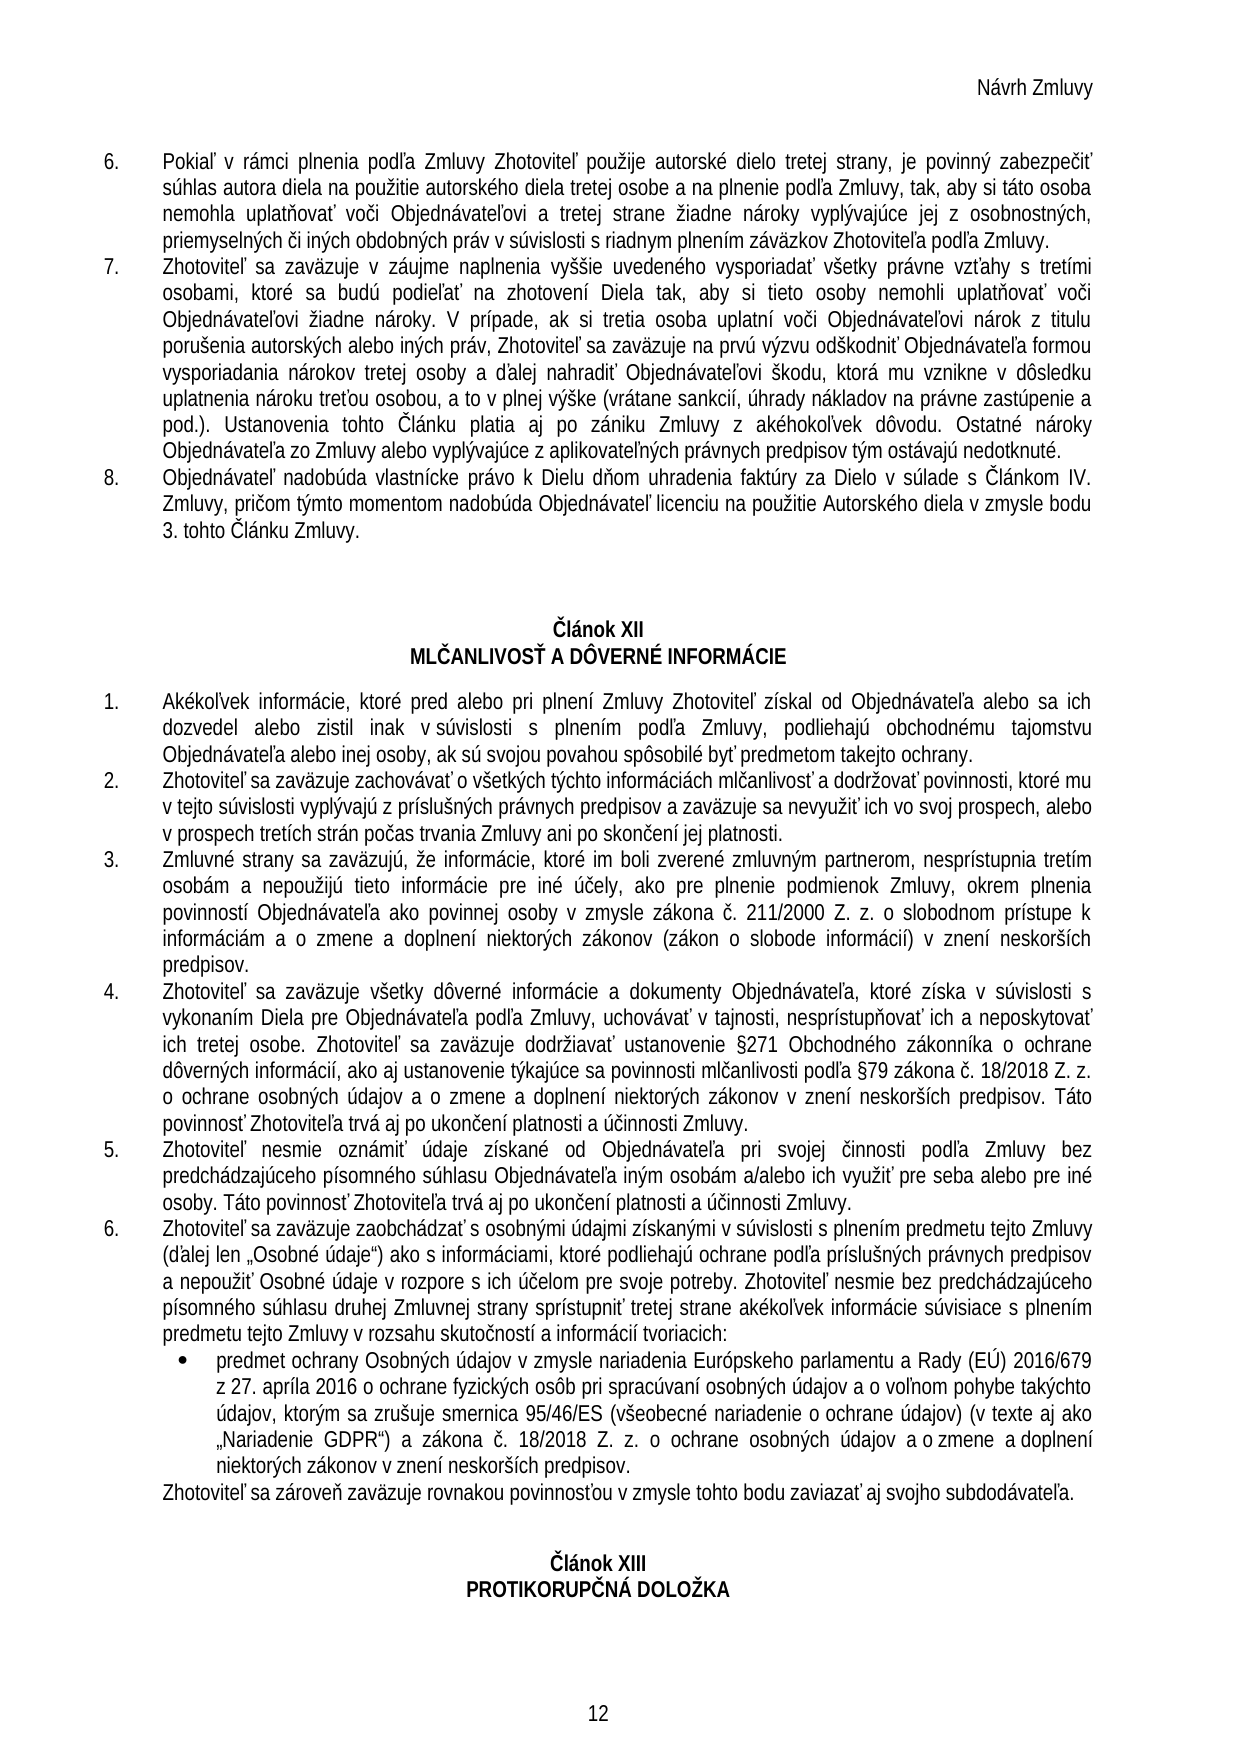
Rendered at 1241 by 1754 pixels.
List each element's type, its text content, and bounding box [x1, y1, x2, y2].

text Zhotoviteľ sa zároveň zaväzuje rovnakou povinnosťou v zmysle tohto bodu zaviazať aj svojho subdodávateľa. [162, 1478, 1093, 1505]
list Zmluvné strany sa zaväzujú, že informácie, ktoré im boli zverené zmluvným partnerom, nesprístupnia tretím osobám a nepoužijú tieto informácie pre iné účely, ako pre plnenie podmienok Zmluvy, okrem plnenia povinností Objednávateľa ako povinnej osoby v zmysle zákona č. 211/2000 Z. z. o slobodnom prístupe k informáciám a o zmene a doplnení niektorých zákonov (zákon o slobode informácií) v znení neskorších predpisov. [103, 846, 1093, 978]
text PROTIKORUPČNÁ DOLOŽKA [103, 1576, 1093, 1603]
list Pokiaľ v rámci plnenia podľa Zmluvy Zhotoviteľ použije autorské dielo tretej strany, je povinný zabezpečiť súhlas autora diela na použitie autorského diela tretej osobe a na plnenie podľa Zmluvy, tak, aby si táto osoba nemohla uplatňovať voči Objednávateľovi a tretej strane žiadne nároky vyplývajúce jej z osobnostných, priemyselných či iných obdobných práv v súvislosti s riadnym plnením záväzkov Zhotoviteľa podľa Zmluvy. [103, 148, 1093, 253]
text Článok XII [103, 616, 1093, 643]
text MLČANLIVOSŤ A DÔVERNÉ INFORMÁCIE [103, 643, 1093, 669]
list Zhotoviteľ sa zaväzuje zachovávať o všetkých týchto informáciách mlčanlivosť a dodržovať povinnosti, ktoré mu v tejto súvislosti vyplývajú z príslušných právnych predpisov a zaväzuje sa nevyužiť ich vo svoj prospech, alebo v prospech tretích strán počas trvania Zmluvy ani po skončení jej platnosti. [103, 767, 1093, 846]
text Článok XIII [103, 1550, 1093, 1576]
list Akékoľvek informácie, ktoré pred alebo pri plnení Zmluvy Zhotoviteľ získal od Objednávateľa alebo sa ich dozvedel alebo zistil inak v súvislosti s plnením podľa Zmluvy, podliehajú obchodnému tajomstvu Objednávateľa alebo inej osoby, ak sú svojou povahou spôsobilé byť predmetom takejto ochrany. [103, 688, 1093, 767]
list Zhotoviteľ sa zaväzuje zaobchádzať s osobnými údajmi získanými v súvislosti s plnením predmetu tejto Zmluvy (ďalej len „Osobné údaje“) ako s informáciami, ktoré podliehajú ochrane podľa príslušných právnych predpisov a nepoužiť Osobné údaje v rozpore s ich účelom pre svoje potreby. Zhotoviteľ nesmie bez predchádzajúceho písomného súhlasu druhej Zmluvnej strany sprístupniť tretej strane akékoľvek informácie súvisiace s plnením predmetu tejto Zmluvy v rozsahu skutočností a informácií tvoriacich: [103, 1215, 1093, 1347]
list predmet ochrany Osobných údajov v zmysle nariadenia Európskeho parlamentu a Rady (EÚ) 2016/679 z 27. apríla 2016 o ochrane fyzických osôb pri spracúvaní osobných údajov a o voľnom pohybe takýchto údajov, ktorým sa zrušuje smernica 95/46/ES (všeobecné nariadenie o ochrane údajov) (v texte aj ako „Nariadenie GDPR“) a zákona č. 18/2018 Z. z. o ochrane osobných údajov a o zmene a doplnení niektorých zákonov v znení neskorších predpisov. [178, 1347, 1093, 1478]
list Objednávateľ nadobúda vlastnícke právo k Dielu dňom uhradenia faktúry za Dielo v súlade s Článkom IV. Zmluvy, pričom týmto momentom nadobúda Objednávateľ licenciu na použitie Autorského diela v zmysle bodu 3. tohto Článku Zmluvy. [103, 464, 1093, 543]
list Zhotoviteľ nesmie oznámiť údaje získané od Objednávateľa pri svojej činnosti podľa Zmluvy bez predchádzajúceho písomného súhlasu Objednávateľa iným osobám a/alebo ich využiť pre seba alebo pre iné osoby. Táto povinnosť Zhotoviteľa trvá aj po ukončení platnosti a účinnosti Zmluvy. [103, 1136, 1093, 1215]
list Zhotoviteľ sa zaväzuje všetky dôverné informácie a dokumenty Objednávateľa, ktoré získa v súvislosti s vykonaním Diela pre Objednávateľa podľa Zmluvy, uchovávať v tajnosti, nesprístupňovať ich a neposkytovať ich tretej osobe. Zhotoviteľ sa zaväzuje dodržiavať ustanovenie §271 Obchodného zákonníka o ochrane dôverných informácií, ako aj ustanovenie týkajúce sa povinnosti mlčanlivosti podľa §79 zákona č. 18/2018 Z. z. o ochrane osobných údajov a o zmene a doplnení niektorých zákonov v znení neskorších predpisov. Táto povinnosť Zhotoviteľa trvá aj po ukončení platnosti a účinnosti Zmluvy. [103, 978, 1093, 1136]
list Zhotoviteľ sa zaväzuje v záujme naplnenia vyššie uvedeného vysporiadať všetky právne vzťahy s tretími osobami, ktoré sa budú podieľať na zhotovení Diela tak, aby si tieto osoby nemohli uplatňovať voči Objednávateľovi žiadne nároky. V prípade, ak si tretia osoba uplatní voči Objednávateľovi nárok z titulu porušenia autorských alebo iných práv, Zhotoviteľ sa zaväzuje na prvú výzvu odškodniť Objednávateľa formou vysporiadania nárokov tretej osoby a ďalej nahradiť Objednávateľovi škodu, ktorá mu vznikne v dôsledku uplatnenia nároku treťou osobou, a to v plnej výške (vrátane sankcií, úhrady nákladov na právne zastúpenie a pod.). Ustanovenia tohto Článku platia aj po zániku Zmluvy z akéhokoľvek dôvodu. Ostatné nároky Objednávateľa zo Zmluvy alebo vyplývajúce z aplikovateľných právnych predpisov tým ostávajú nedotknuté. [103, 253, 1093, 464]
